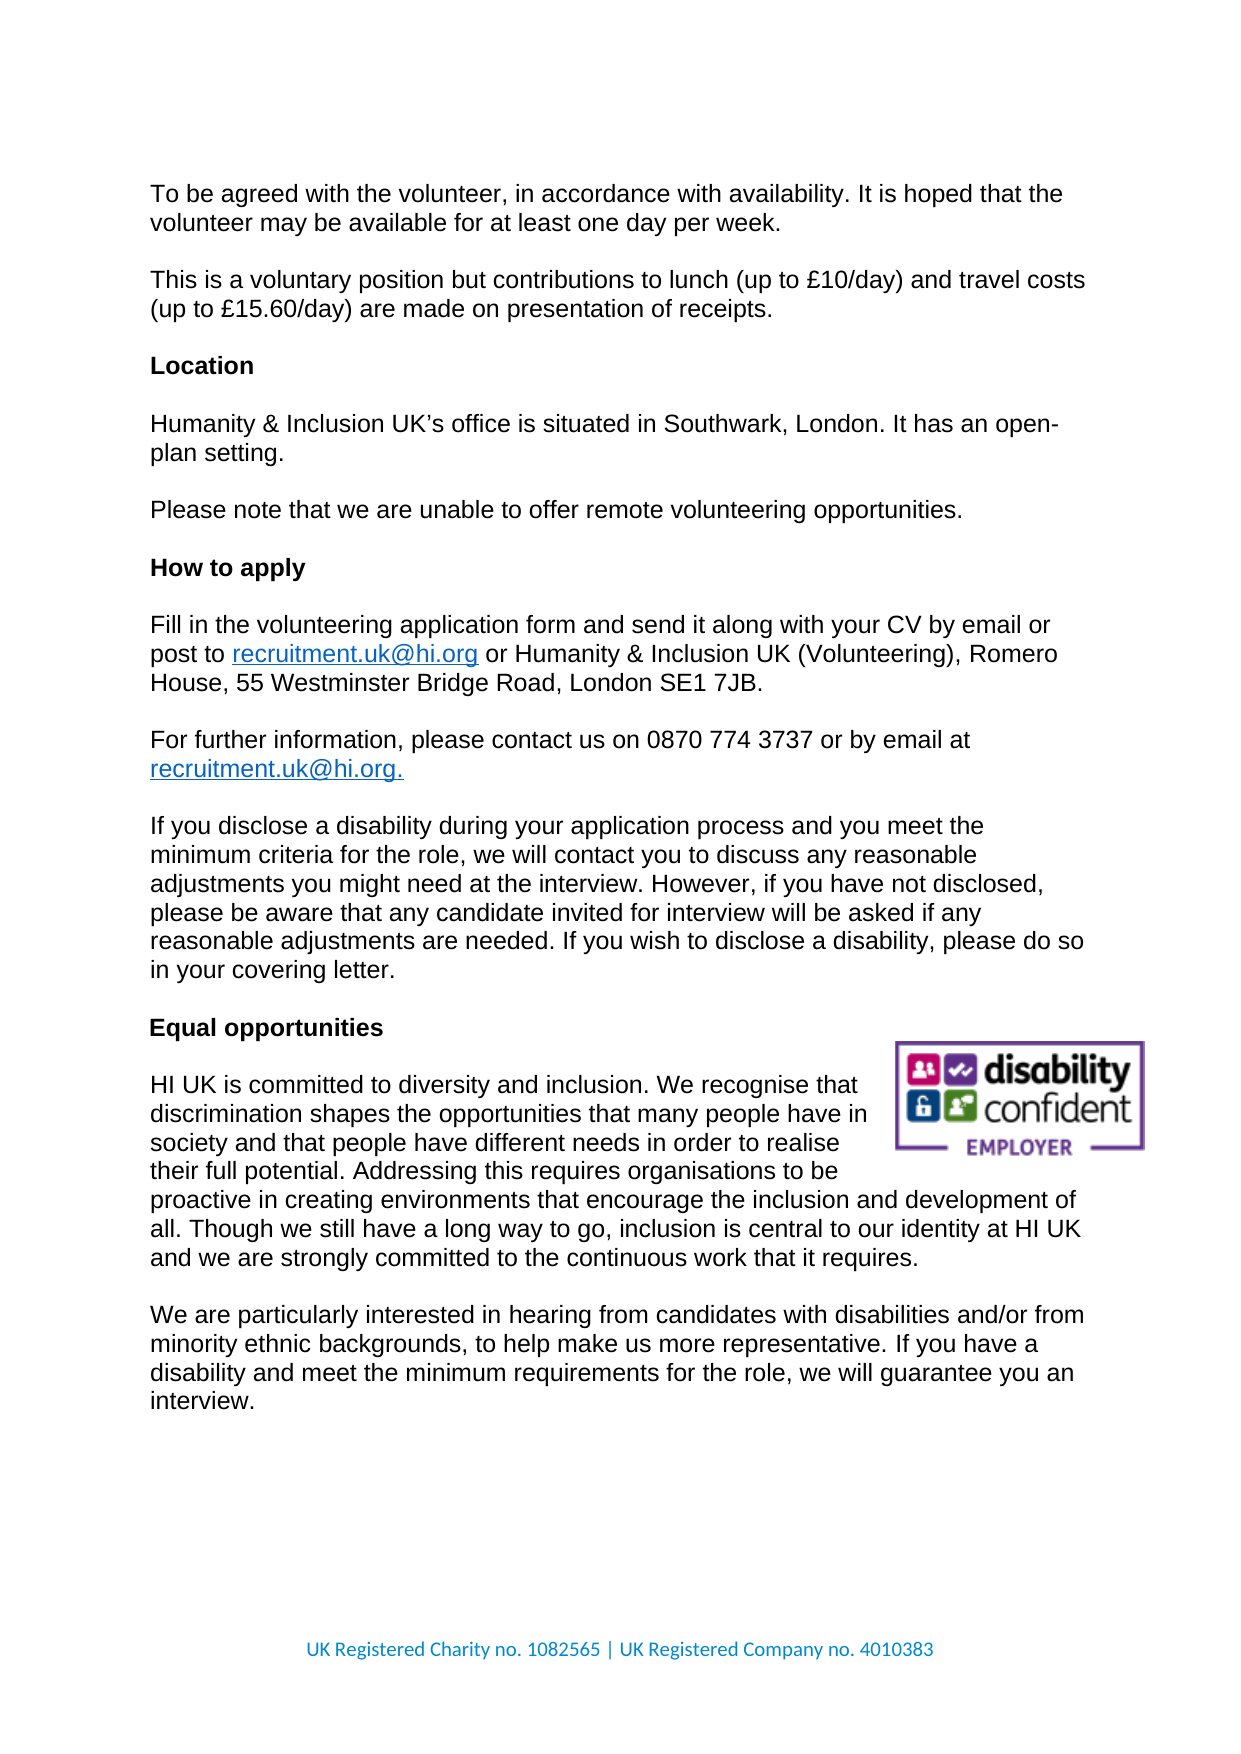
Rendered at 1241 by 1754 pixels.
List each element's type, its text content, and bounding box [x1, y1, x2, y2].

picture [895, 1041, 1145, 1162]
text This is a voluntary position but contributions to lunch (up to £10/day) and travel costs (up to £15.60/day) are made on presentation of receipts. [150, 265, 1090, 322]
text Fill in the volunteering application form and send it along with your CV by email or post to recruitment.uk@hi.org or Humanity & Inclusion UK (Volunteering), Romero House, 55 Westminster Bridge Road, London SE1 7JB. [150, 610, 1090, 696]
text We are particularly interested in hearing from candidates with disabilities and/or from minority ethnic backgrounds, to help make us more representative. If you have a disability and meet the minimum requirements for the role, we will guarantee you an interview. [150, 1300, 1090, 1415]
text HI UK is committed to diversity and inclusion. We recognise that discrimination shapes the opportunities that many people have in society and that people have different needs in order to realise their full potential. Addressing this requires organisations to be proactive in creating environments that encourage the inclusion and development of all. Though we still have a long way to go, inclusion is central to our identity at HI UK and we are strongly committed to the continuous work that it requires. [150, 1070, 1090, 1271]
text To be agreed with the volunteer, in accordance with availability. It is hoped that the volunteer may be available for at least one day per week. [150, 179, 1090, 236]
text Location [150, 351, 1090, 380]
text For further information, please contact us on 0870 774 3737 or by email at recruitment.uk@hi.org. [150, 725, 1090, 782]
text Humanity & Inclusion UK’s office is situated in Southwark, London. It has an open-plan setting. [150, 409, 1090, 466]
text If you disclose a disability during your application process and you meet the minimum criteria for the role, we will contact you to discuss any reasonable adjustments you might need at the interview. However, if you have not disclosed, please be aware that any candidate invited for interview will be asked if any reasonable adjustments are needed. If you wish to disclose a disability, please do so in your covering letter. [150, 811, 1090, 984]
subtitle Equal opportunities [149, 1012, 1090, 1041]
text How to apply [150, 552, 1090, 581]
text Please note that we are unable to offer remote volunteering opportunities. [150, 495, 1090, 524]
